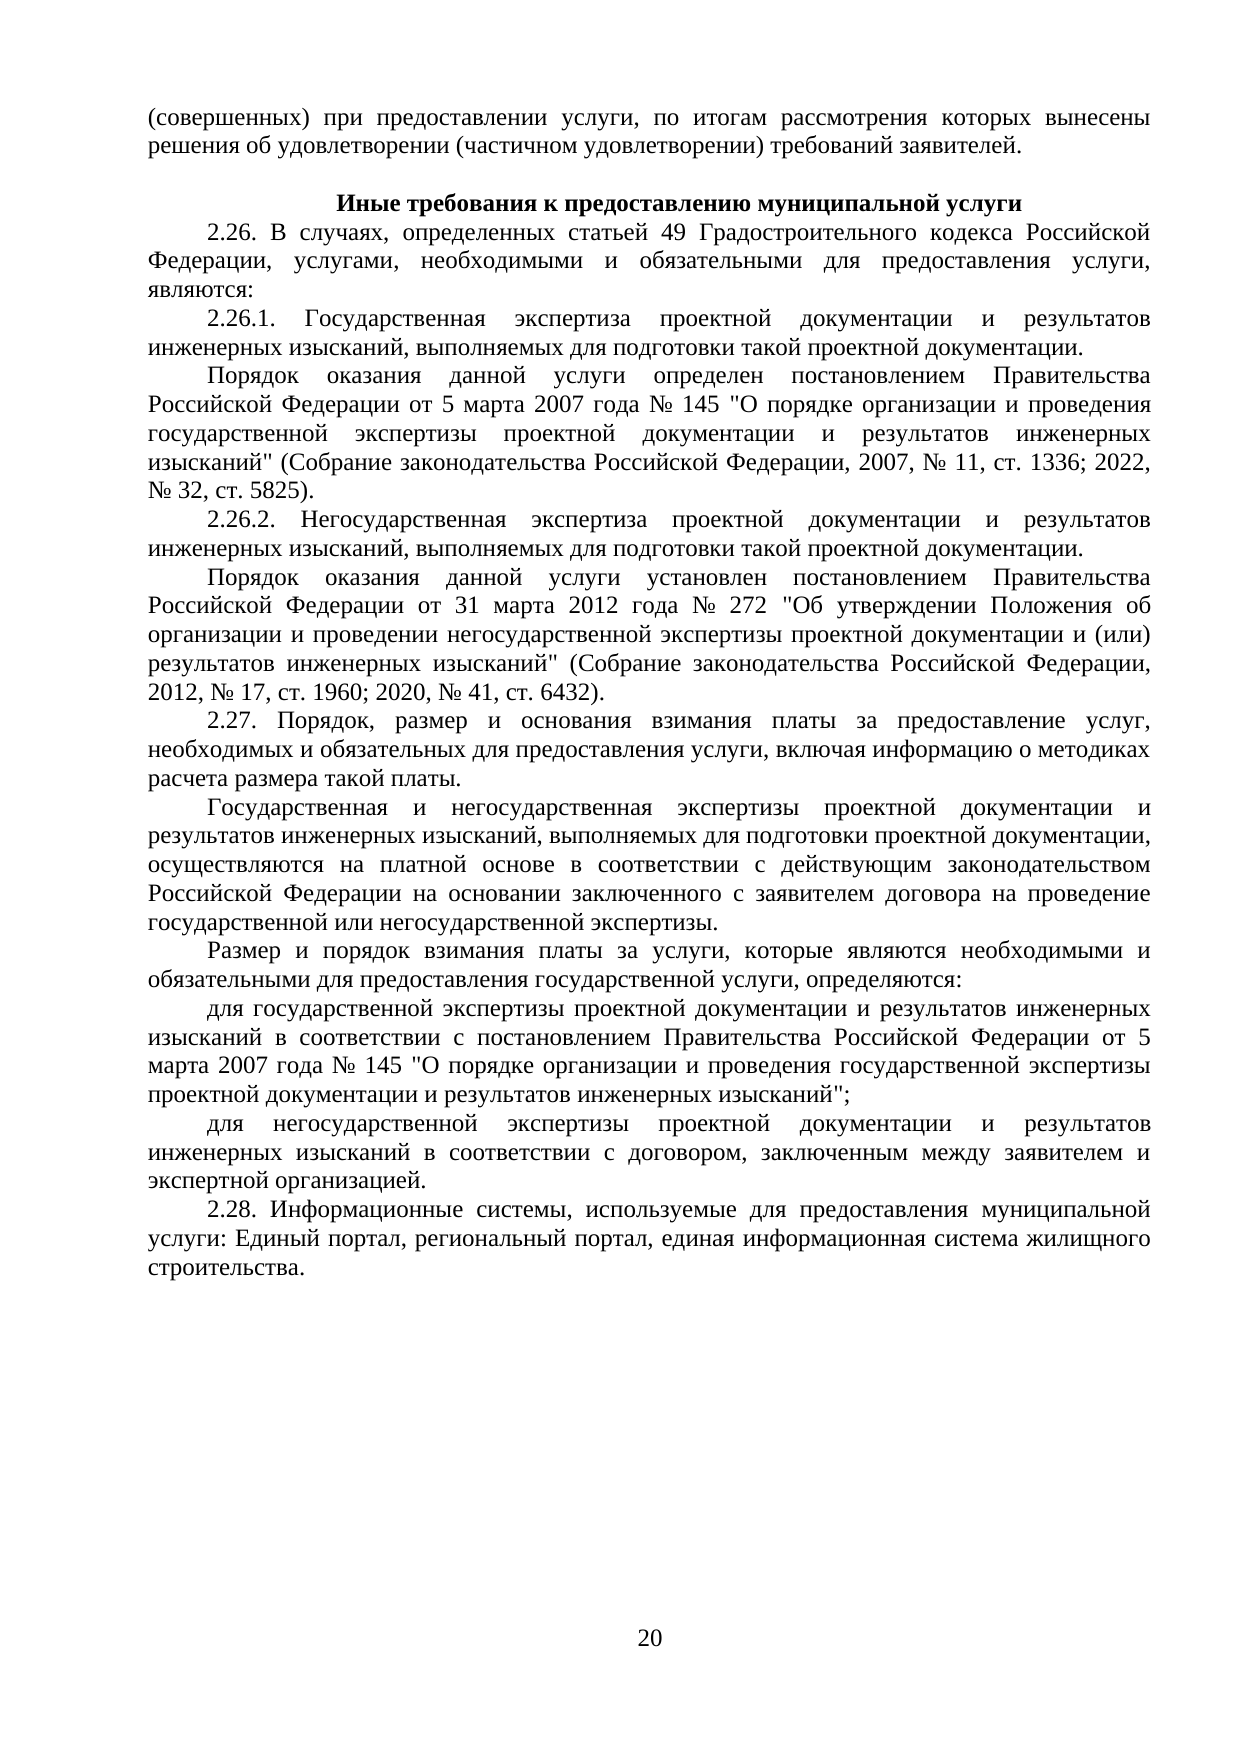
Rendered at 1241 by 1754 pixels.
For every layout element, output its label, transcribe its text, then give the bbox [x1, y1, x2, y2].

text Размер и порядок взимания платы за услуги, которые являются необходимыми и обязательными для предоставления государственной услуги, определяются: [148, 936, 1152, 993]
text 2.26.2. Негосударственная экспертиза проектной документации и результатов инженерных изысканий, выполняемых для подготовки такой проектной документации. [148, 504, 1152, 562]
text Порядок оказания данной услуги определен постановлением Правительства Российской Федерации от 5 марта 2007 года № 145 "О порядке организации и проведения государственной экспертизы проектной документации и результатов инженерных изысканий" (Собрание законодательства Российской Федерации, 2007, № 11, ст. 1336; 2022, № 32, ст. 5825). [148, 361, 1152, 504]
text Иные требования к предоставлению муниципальной услуги [148, 188, 1152, 217]
text для негосударственной экспертизы проектной документации и результатов инженерных изысканий в соответствии с договором, заключенным между заявителем и экспертной организацией. [148, 1108, 1152, 1194]
text 2.26. В случаях, определенных статьей 49 Градостроительного кодекса Российской Федерации, услугами, необходимыми и обязательными для предоставления услуги, являются: [148, 217, 1152, 303]
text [148, 102, 1152, 159]
text Государственная и негосударственная экспертизы проектной документации и результатов инженерных изысканий, выполняемых для подготовки проектной документации, осуществляются на платной основе в соответствии с действующим законодательством Российской Федерации на основании заключенного с заявителем договора на проведение государственной или негосударственной экспертизы. [148, 792, 1152, 936]
text 2.28. Информационные системы, используемые для предоставления муниципальной услуги: Единый портал, региональный портал, единая информационная система жилищного строительства. [148, 1194, 1152, 1281]
text 2.26.1. Государственная экспертиза проектной документации и результатов инженерных изысканий, выполняемых для подготовки такой проектной документации. [148, 303, 1152, 361]
text для государственной экспертизы проектной документации и результатов инженерных изысканий в соответствии с постановлением Правительства Российской Федерации от 5 марта 2007 года № 145 "О порядке организации и проведения государственной экспертизы проектной документации и результатов инженерных изысканий"; [148, 993, 1152, 1108]
text Порядок оказания данной услуги установлен постановлением Правительства Российской Федерации от 31 марта 2012 года № 272 "Об утверждении Положения об организации и проведении негосударственной экспертизы проектной документации и (или) результатов инженерных изысканий" (Собрание законодательства Российской Федерации, 2012, № 17, ст. 1960; 2020, № 41, ст. 6432). [148, 562, 1152, 706]
text 2.27. Порядок, размер и основания взимания платы за предоставление услуг, необходимых и обязательных для предоставления услуги, включая информацию о методиках расчета размера такой платы. [148, 706, 1152, 792]
